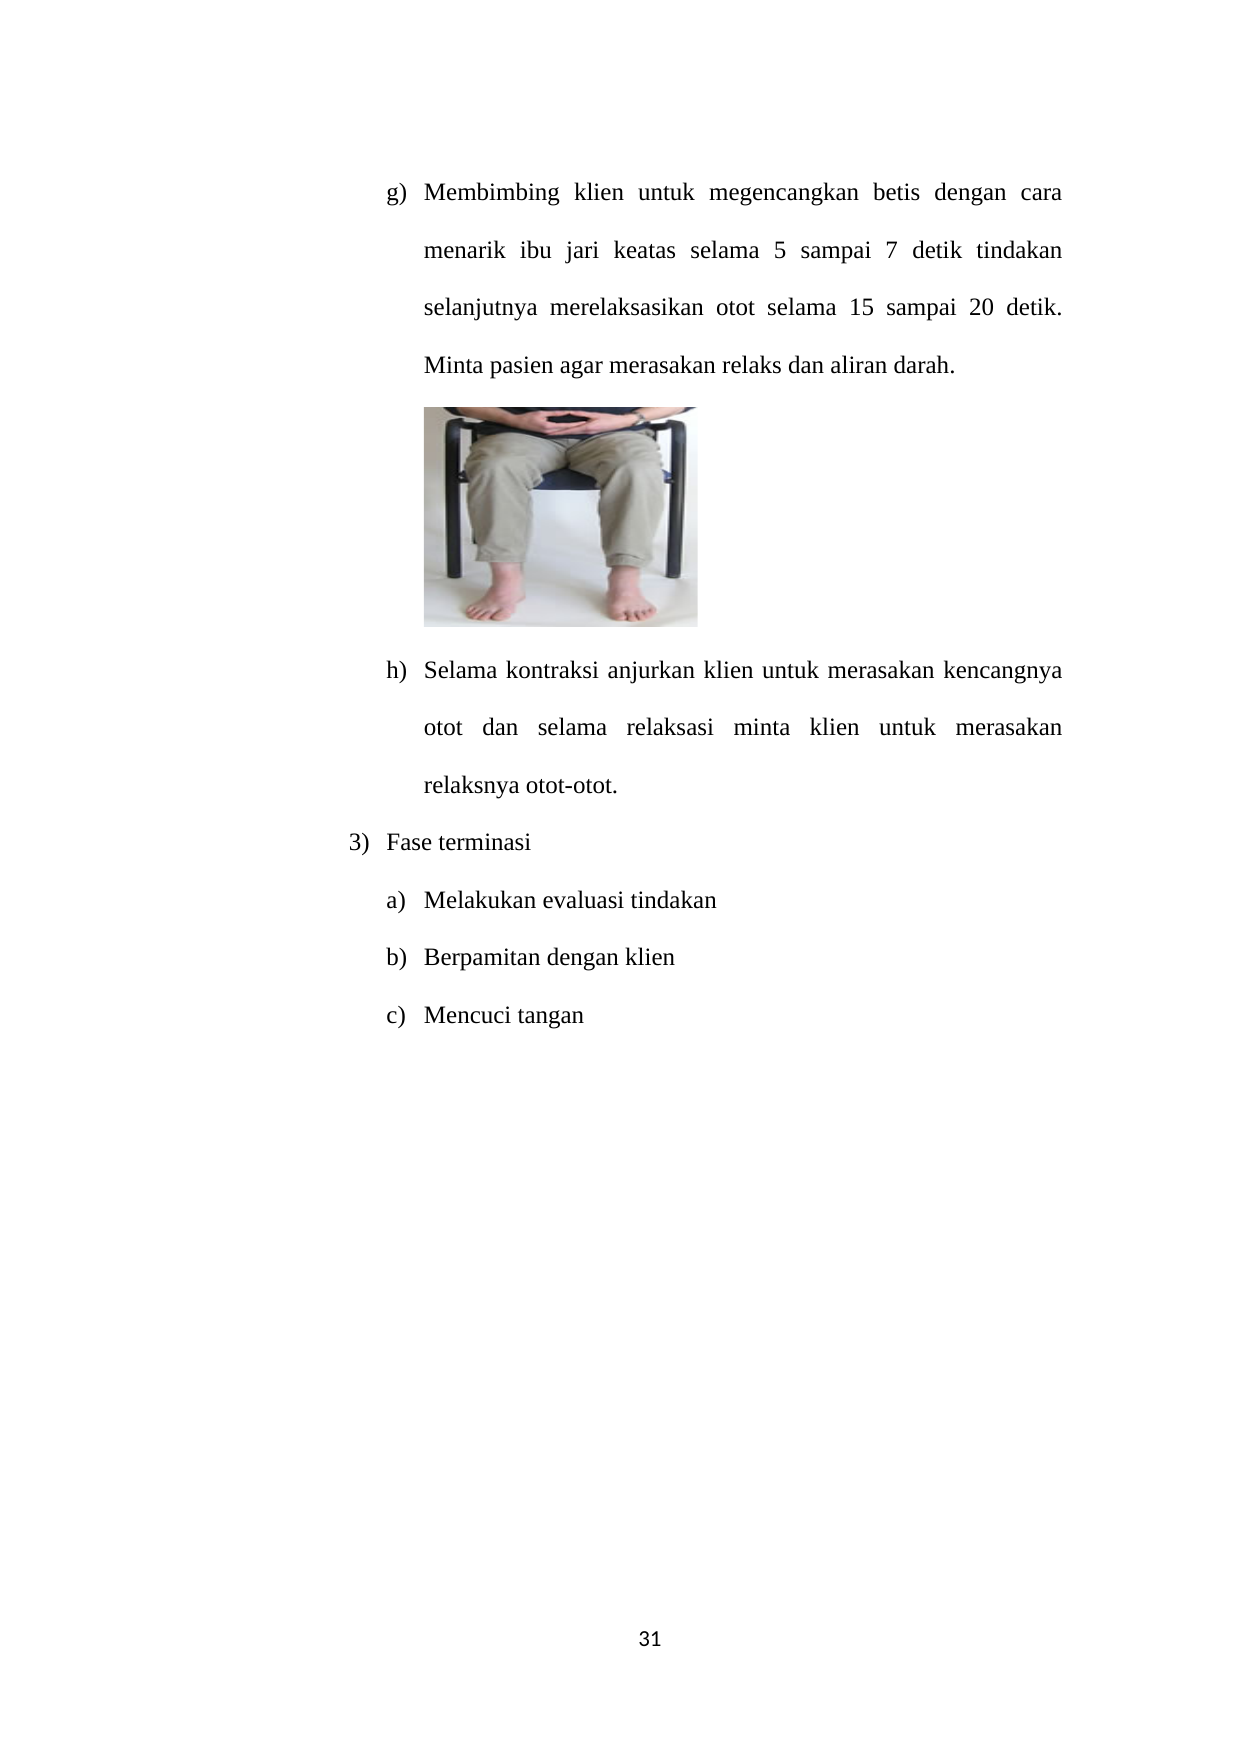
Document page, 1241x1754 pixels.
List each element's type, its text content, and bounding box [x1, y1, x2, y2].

list Berpamitan dengan klien [386, 942, 1063, 971]
list Mencuci tangan [386, 1000, 1063, 1029]
list Fase terminasi [349, 827, 1063, 856]
picture [423, 407, 698, 627]
list Melakukan evaluasi tindakan [386, 885, 1063, 914]
list Membimbing klien untuk megencangkan betis dengan cara menarik ibu jari keatas selama 5 sampai 7 detik tindakan selanjutnya merelaksasikan otot selama 15 sampai 20 detik. Minta pasien agar merasakan relaks dan aliran darah. [386, 177, 1063, 378]
list Selama kontraksi anjurkan klien untuk merasakan kencangnya otot dan selama relaksasi minta klien untuk merasakan relaksnya otot-otot. [386, 655, 1063, 799]
